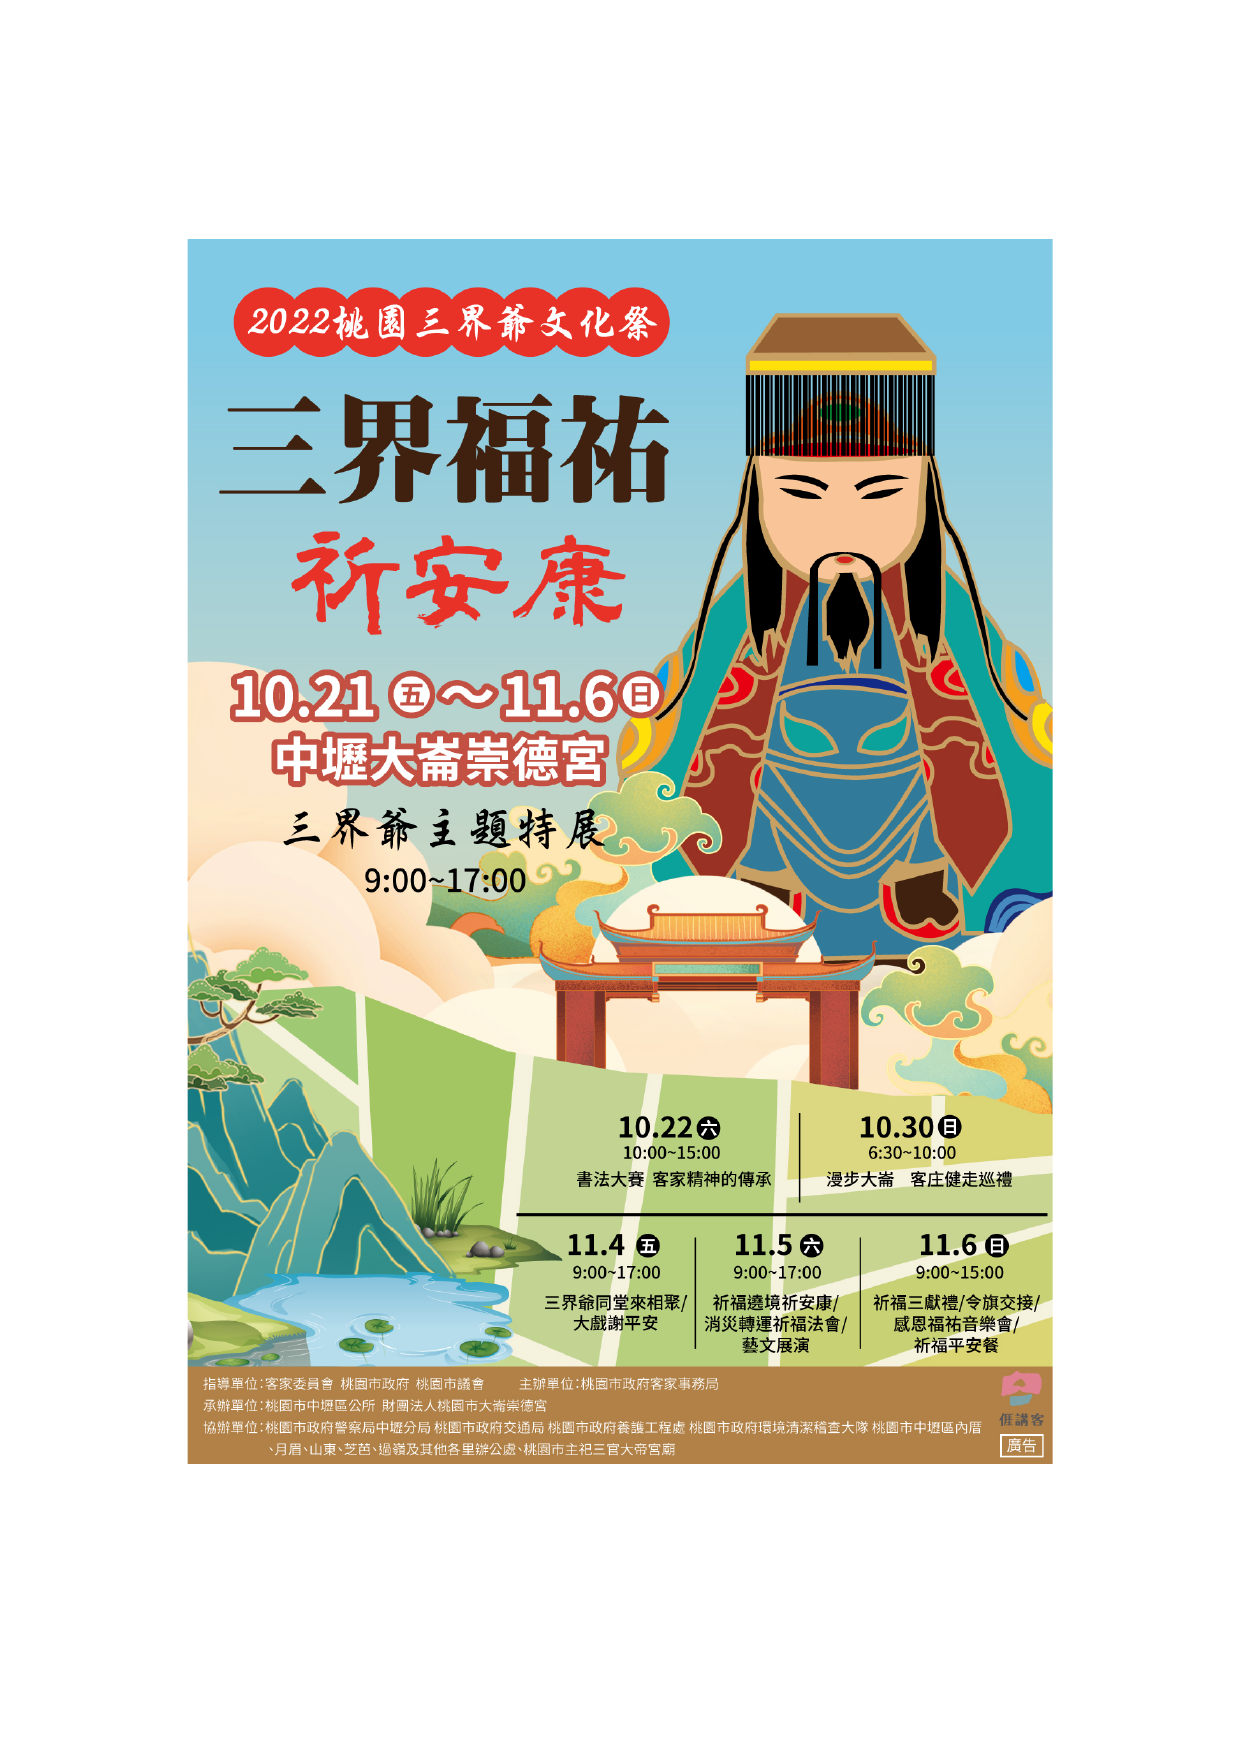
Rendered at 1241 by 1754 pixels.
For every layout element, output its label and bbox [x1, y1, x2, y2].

picture [187, 239, 1053, 1464]
